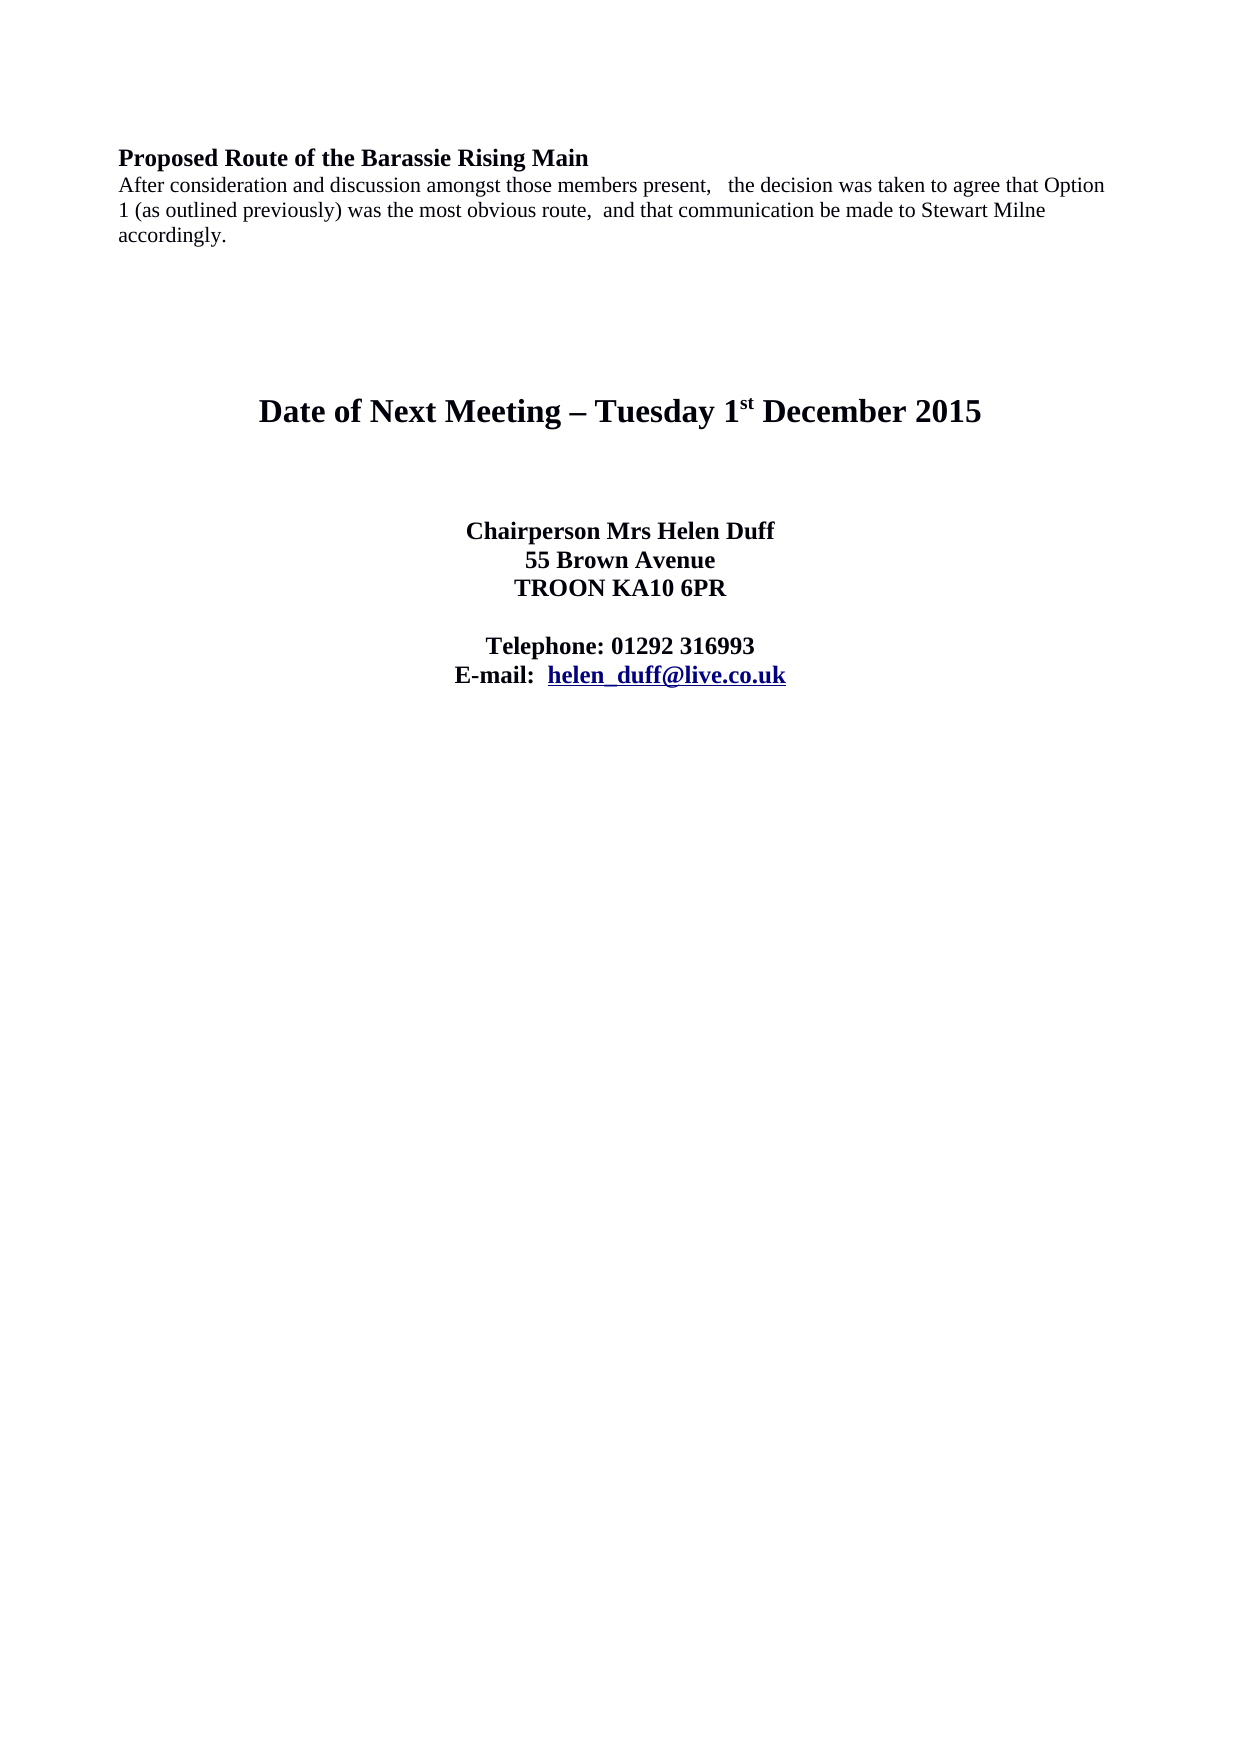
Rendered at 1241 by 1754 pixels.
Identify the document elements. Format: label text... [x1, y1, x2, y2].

text Chairperson Mrs Helen Duff [118, 516, 1122, 545]
text 55 Brown Avenue [118, 545, 1122, 573]
text Telephone: 01292 316993 [118, 631, 1122, 660]
text TROON KA10 6PR [118, 573, 1122, 602]
text Proposed Route of the Barassie Rising Main [118, 143, 1122, 172]
text E-mail: helen_duff@live.co.uk [118, 660, 1122, 688]
text After consideration and discussion amongst those members present, the decision was taken to agree that Option 1 (as outlined previously) was the most obvious route, and that communication be made to Stewart Milne accordingly. [118, 172, 1122, 248]
text Date of Next Meeting – Tuesday 1st December 2015 [118, 391, 1122, 430]
